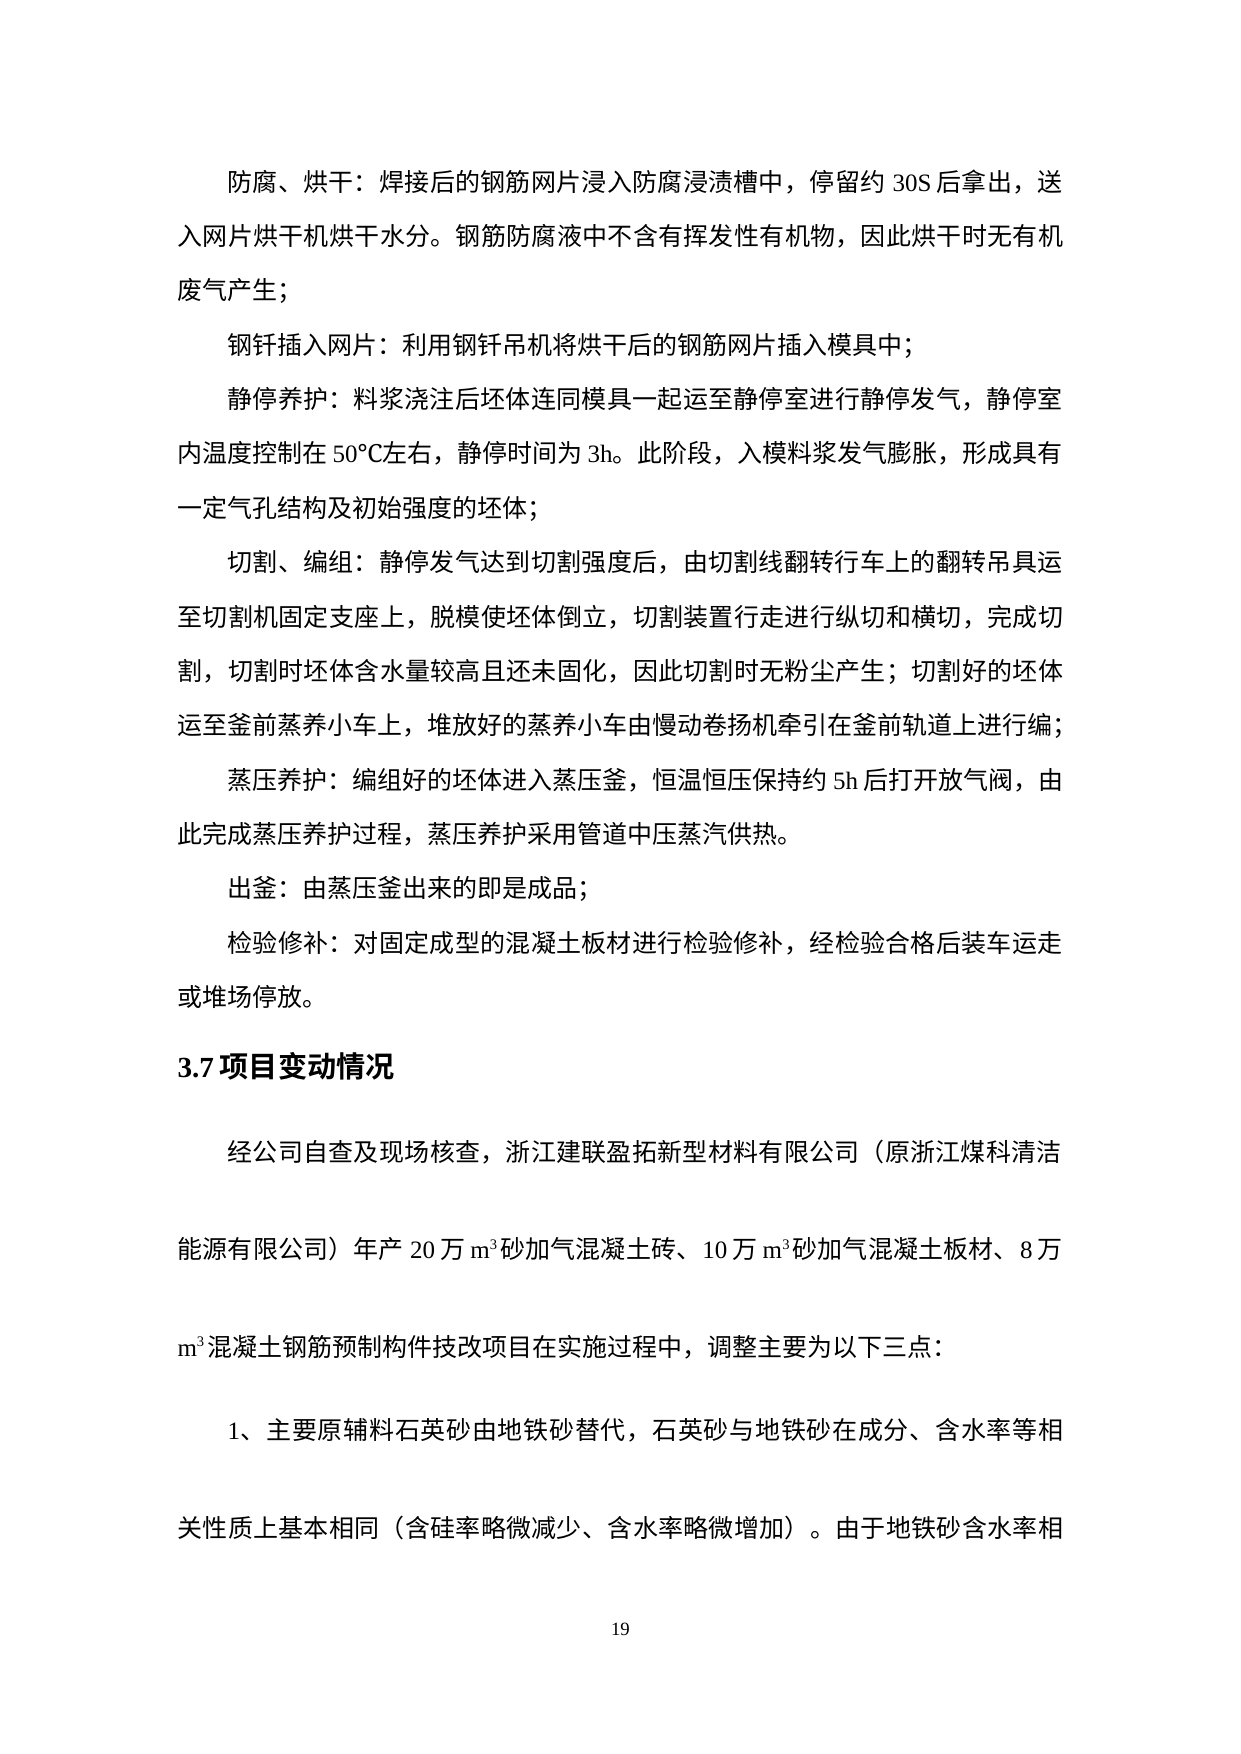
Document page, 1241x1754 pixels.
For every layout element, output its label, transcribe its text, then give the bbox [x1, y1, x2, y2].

text 出釜：由蒸压釜出来的即是成品； [177, 869, 1063, 905]
text 钢钎插入网片：利用钢钎吊机将烘干后的钢筋网片插入模具中； [177, 325, 1063, 361]
text 蒸压养护：编组好的坯体进入蒸压釜，恒温恒压保持约5h后打开放气阀，由此完成蒸压养护过程，蒸压养护采用管道中压蒸汽供热。 [177, 760, 1063, 851]
text 切割、编组：静停发气达到切割强度后，由切割线翻转行车上的翻转吊具运至切割机固定支座上，脱模使坯体倒立，切割装置行走进行纵切和横切，完成切割，切割时坯体含水量较高且还未固化，因此切割时无粉尘产生；切割好的坯体运至釜前蒸养小车上，堆放好的蒸养小车由慢动卷扬机牵引在釜前轨道上进行编； [177, 543, 1063, 742]
text 防腐、烘干：焊接后的钢筋网片浸入防腐浸渍槽中，停留约30S后拿出，送入网片烘干机烘干水分。钢筋防腐液中不含有挥发性有机物，因此烘干时无有机废气产生； [177, 162, 1063, 307]
subtitle 3.7项目变动情况 [177, 1032, 1063, 1097]
text 检验修补：对固定成型的混凝土板材进行检验修补，经检验合格后装车运走或堆场停放。 [177, 923, 1063, 1014]
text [177, 1396, 1063, 1559]
text 经公司自查及现场核查，浙江建联盈拓新型材料有限公司（原浙江煤科清洁能源有限公司）年产20万m3砂加气混凝土砖、10万m3砂加气混凝土板材、8万m3混凝土钢筋预制构件技改项目在实施过程中，调整主要为以下三点： [177, 1118, 1063, 1378]
text 静停养护：料浆浇注后坯体连同模具一起运至静停室进行静停发气，静停室内温度控制在50℃左右，静停时间为3h。此阶段，入模料浆发气膨胀，形成具有一定气孔结构及初始强度的坯体； [177, 379, 1063, 524]
